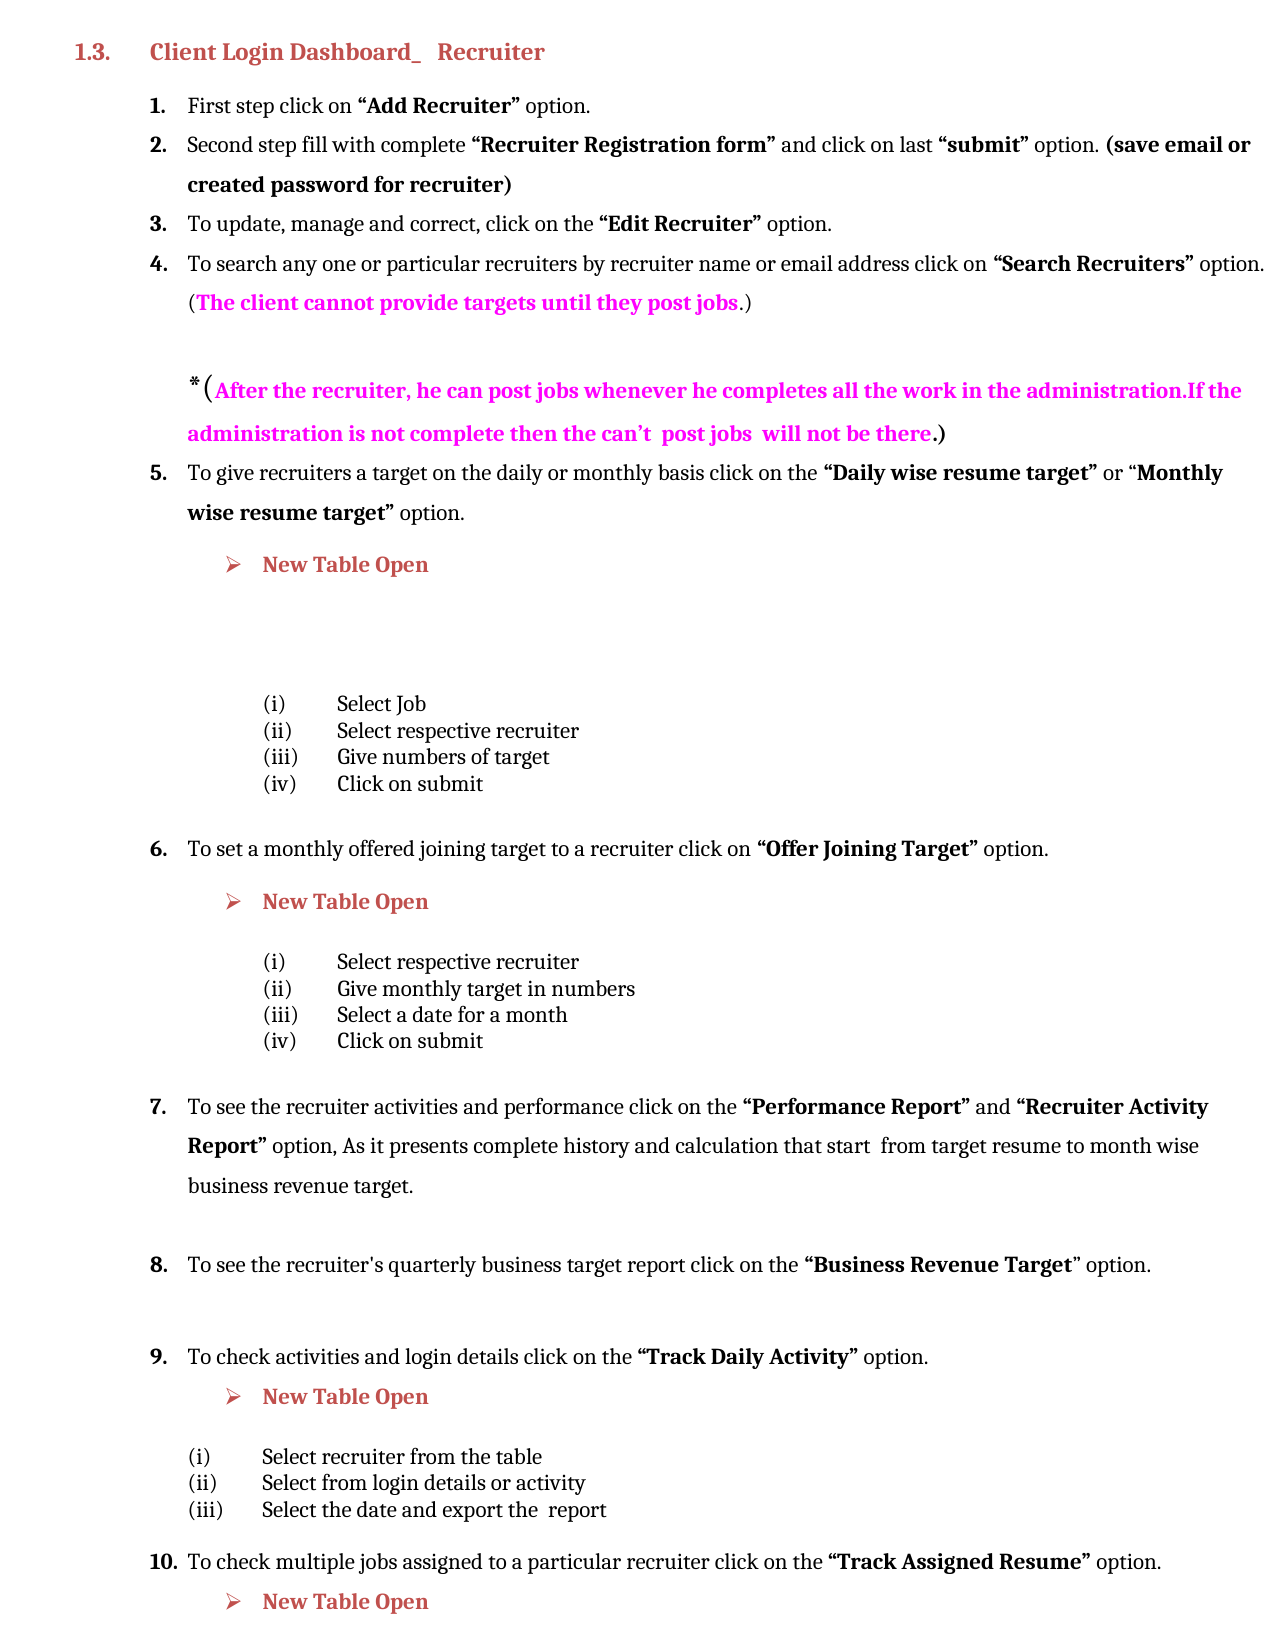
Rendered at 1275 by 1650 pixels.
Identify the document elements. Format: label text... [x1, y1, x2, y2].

list Click on submit [262, 1028, 1266, 1054]
list Select from login details or activity [187, 1470, 1266, 1496]
list New Table Open [225, 1370, 1266, 1417]
list Click on submit [262, 770, 1266, 797]
list To see the recruiter's quarterly business target report click on the “Business Revenue Target” option. [150, 1252, 1266, 1278]
list To check multiple jobs assigned to a particular recruiter click on the “Track Assigned Resume” option. [150, 1549, 1266, 1575]
list To search any one or particular recruiters by recruiter name or email address click on “Search Recruiters” option.(The client cannot provide targets until they post jobs.) [150, 251, 1266, 316]
list To give recruiters a target on the daily or monthly basis click on the “Daily wise resume target” or “Monthly wise resume target” option. [150, 460, 1266, 526]
list Select Job [262, 691, 1266, 718]
list New Table Open [225, 1575, 1266, 1622]
text *(After the recruiter, he can post jobs whenever he completes all the work in the administration.If the administration is not complete then the can’t post jobs will not be there.) [187, 369, 1266, 447]
list To check activities and login details click on the “Track Daily Activity” option. [150, 1344, 1266, 1370]
list New Table Open [225, 539, 1266, 586]
list Select the date and export the report [187, 1496, 1266, 1523]
list Select a date for a month [262, 1002, 1266, 1028]
list New Table Open [225, 876, 1266, 923]
list Give numbers of target [262, 744, 1266, 770]
list Select respective recruiter [262, 949, 1266, 975]
list To see the recruiter activities and performance click on the “Performance Report” and “Recruiter Activity Report” option, As it presents complete history and calculation that start from target resume to month wise business revenue target. [150, 1094, 1266, 1199]
list Client Login Dashboard_ Recruiter [75, 37, 1266, 66]
list Second step fill with complete “Recruiter Registration form” and click on last “submit” option. (save email or created password for recruiter) [150, 132, 1266, 198]
list To update, manage and correct, click on the “Edit Recruiter” option. [150, 211, 1266, 237]
list First step click on “Add Recruiter” option. [150, 93, 1266, 119]
list To set a monthly offered joining target to a recruiter click on “Offer Joining Target” option. [150, 836, 1266, 862]
list Select recruiter from the table [187, 1444, 1266, 1470]
list Select respective recruiter [262, 718, 1266, 744]
list Give monthly target in numbers [262, 975, 1266, 1002]
